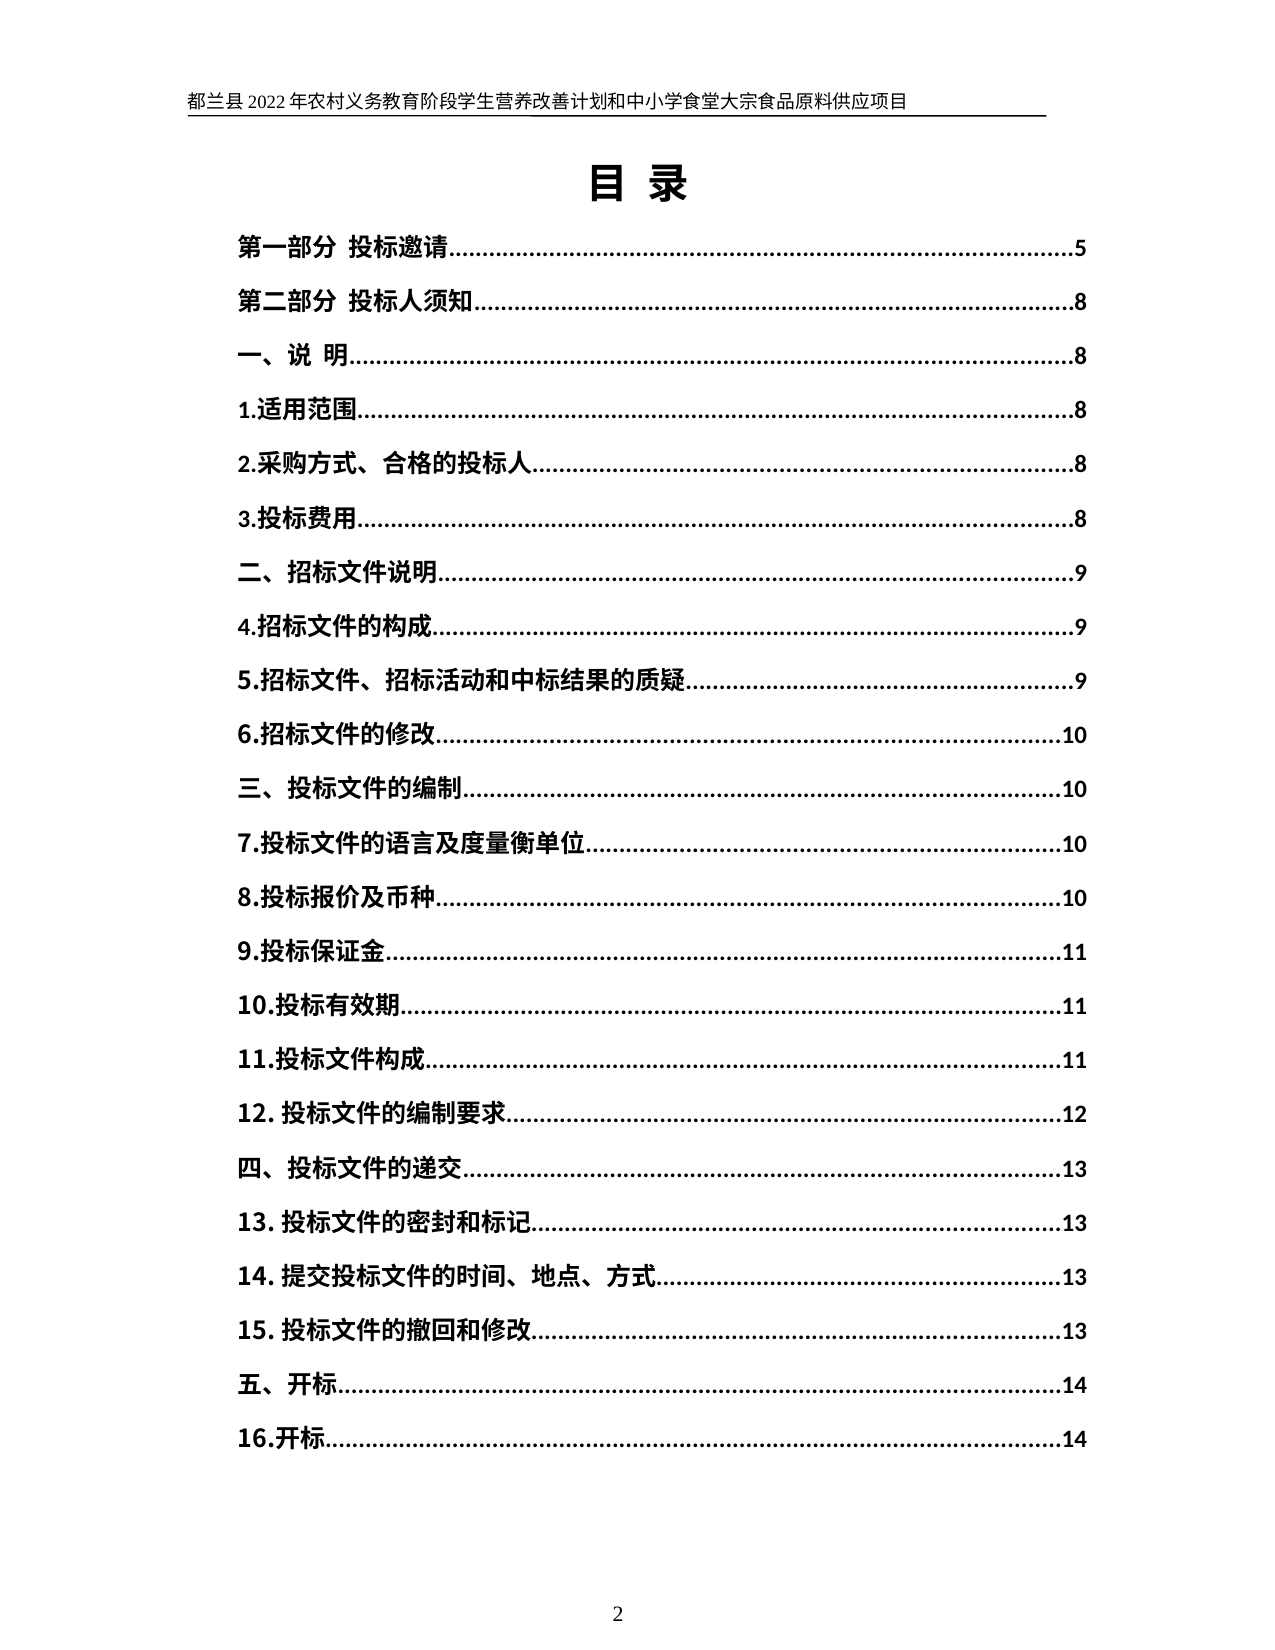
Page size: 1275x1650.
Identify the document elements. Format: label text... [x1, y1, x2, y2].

text 15. 投标文件的撤回和修改 13 [187, 1306, 1088, 1348]
text 五、开标 14 [187, 1360, 1088, 1402]
text 4.招标文件的构成 9 [187, 602, 1088, 644]
text 11.投标文件构成 11 [187, 1035, 1088, 1077]
text 3.投标费用 8 [187, 494, 1088, 535]
text 13. 投标文件的密封和标记 13 [187, 1198, 1088, 1239]
text 9.投标保证金 11 [187, 927, 1088, 969]
text 16.开标 14 [187, 1414, 1088, 1456]
text 一、说 明 8 [187, 331, 1088, 373]
text 第一部分 投标邀请 5 [187, 223, 1088, 264]
text 2.采购方式、合格的投标人 8 [187, 439, 1088, 481]
text 1.适用范围 8 [187, 385, 1088, 427]
text 三、投标文件的编制 10 [187, 764, 1088, 806]
text 12. 投标文件的编制要求 12 [187, 1089, 1088, 1131]
text 四、投标文件的递交 13 [187, 1144, 1088, 1185]
text 14. 提交投标文件的时间、地点、方式 13 [187, 1252, 1088, 1294]
text 目 录 [187, 150, 1088, 210]
text 第二部分 投标人须知 8 [187, 277, 1088, 319]
text 6.招标文件的修改 10 [187, 710, 1088, 752]
text 10.投标有效期 11 [187, 981, 1088, 1023]
text 5.招标文件、招标活动和中标结果的质疑 9 [187, 656, 1088, 698]
text 7.投标文件的语言及度量衡单位 10 [187, 819, 1088, 860]
text 二、招标文件说明 9 [187, 548, 1088, 589]
text 8.投标报价及币种 10 [187, 873, 1088, 914]
